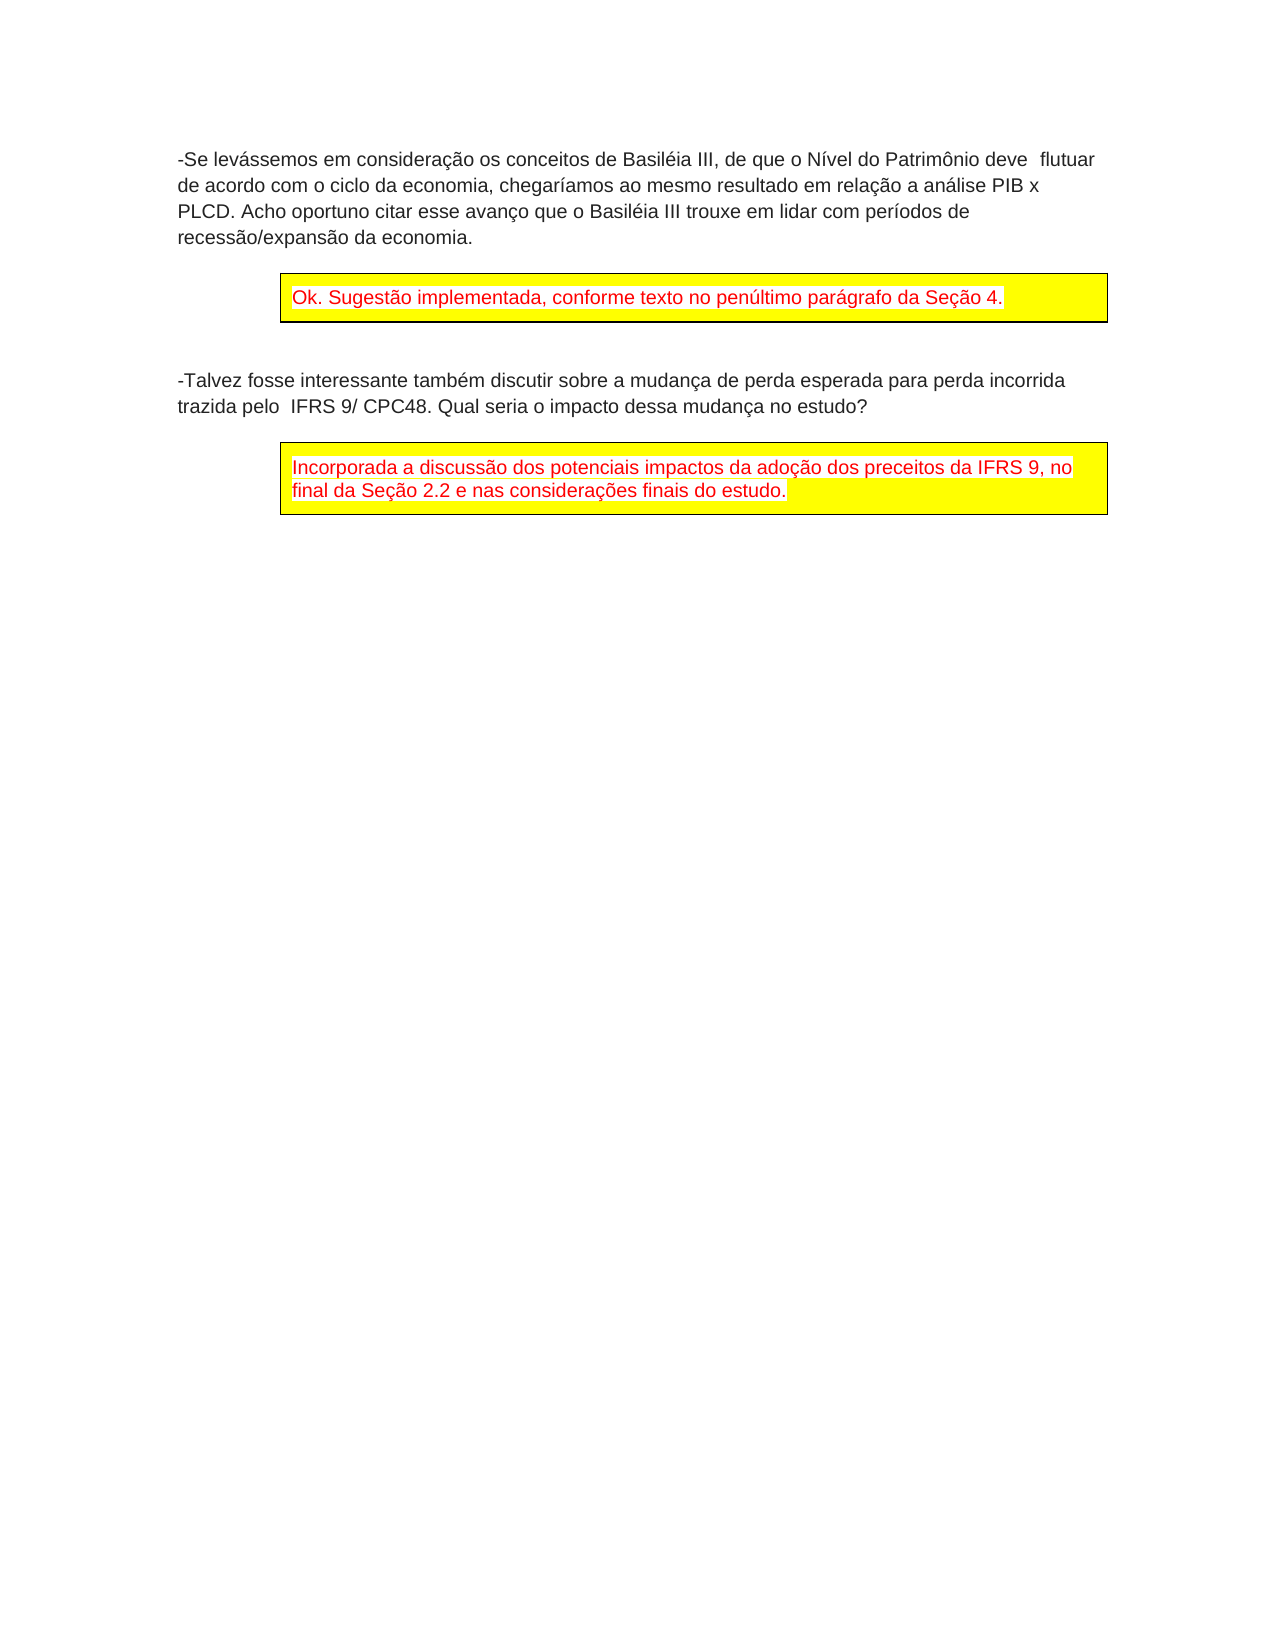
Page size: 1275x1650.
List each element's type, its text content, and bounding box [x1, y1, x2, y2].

table_header Incorporada a discussão dos potenciais impactos da adoção dos preceitos da IFRS 9, no final da Seção 2.2 e nas considerações finais do estudo. [281, 443, 1107, 514]
text -Talvez fosse interessante também discutir sobre a mudança de perda esperada para perda incorrida trazida pelo IFRS 9/ CPC48. Qual seria o impacto dessa mudança no estudo? [177, 369, 1098, 418]
table_header Ok. Sugestão implementada, conforme texto no penúltimo parágrafo da Seção 4. [281, 274, 1107, 321]
text -Se levássemos em consideração os conceitos de Basiléia III, de que o Nível do Patrimônio deve flutuar de acordo com o ciclo da economia, chegaríamos ao mesmo resultado em relação a análise PIB x PLCD. Acho oportuno citar esse avanço que o Basiléia III trouxe em lidar com períodos de recessão/expansão da economia. [177, 148, 1098, 248]
